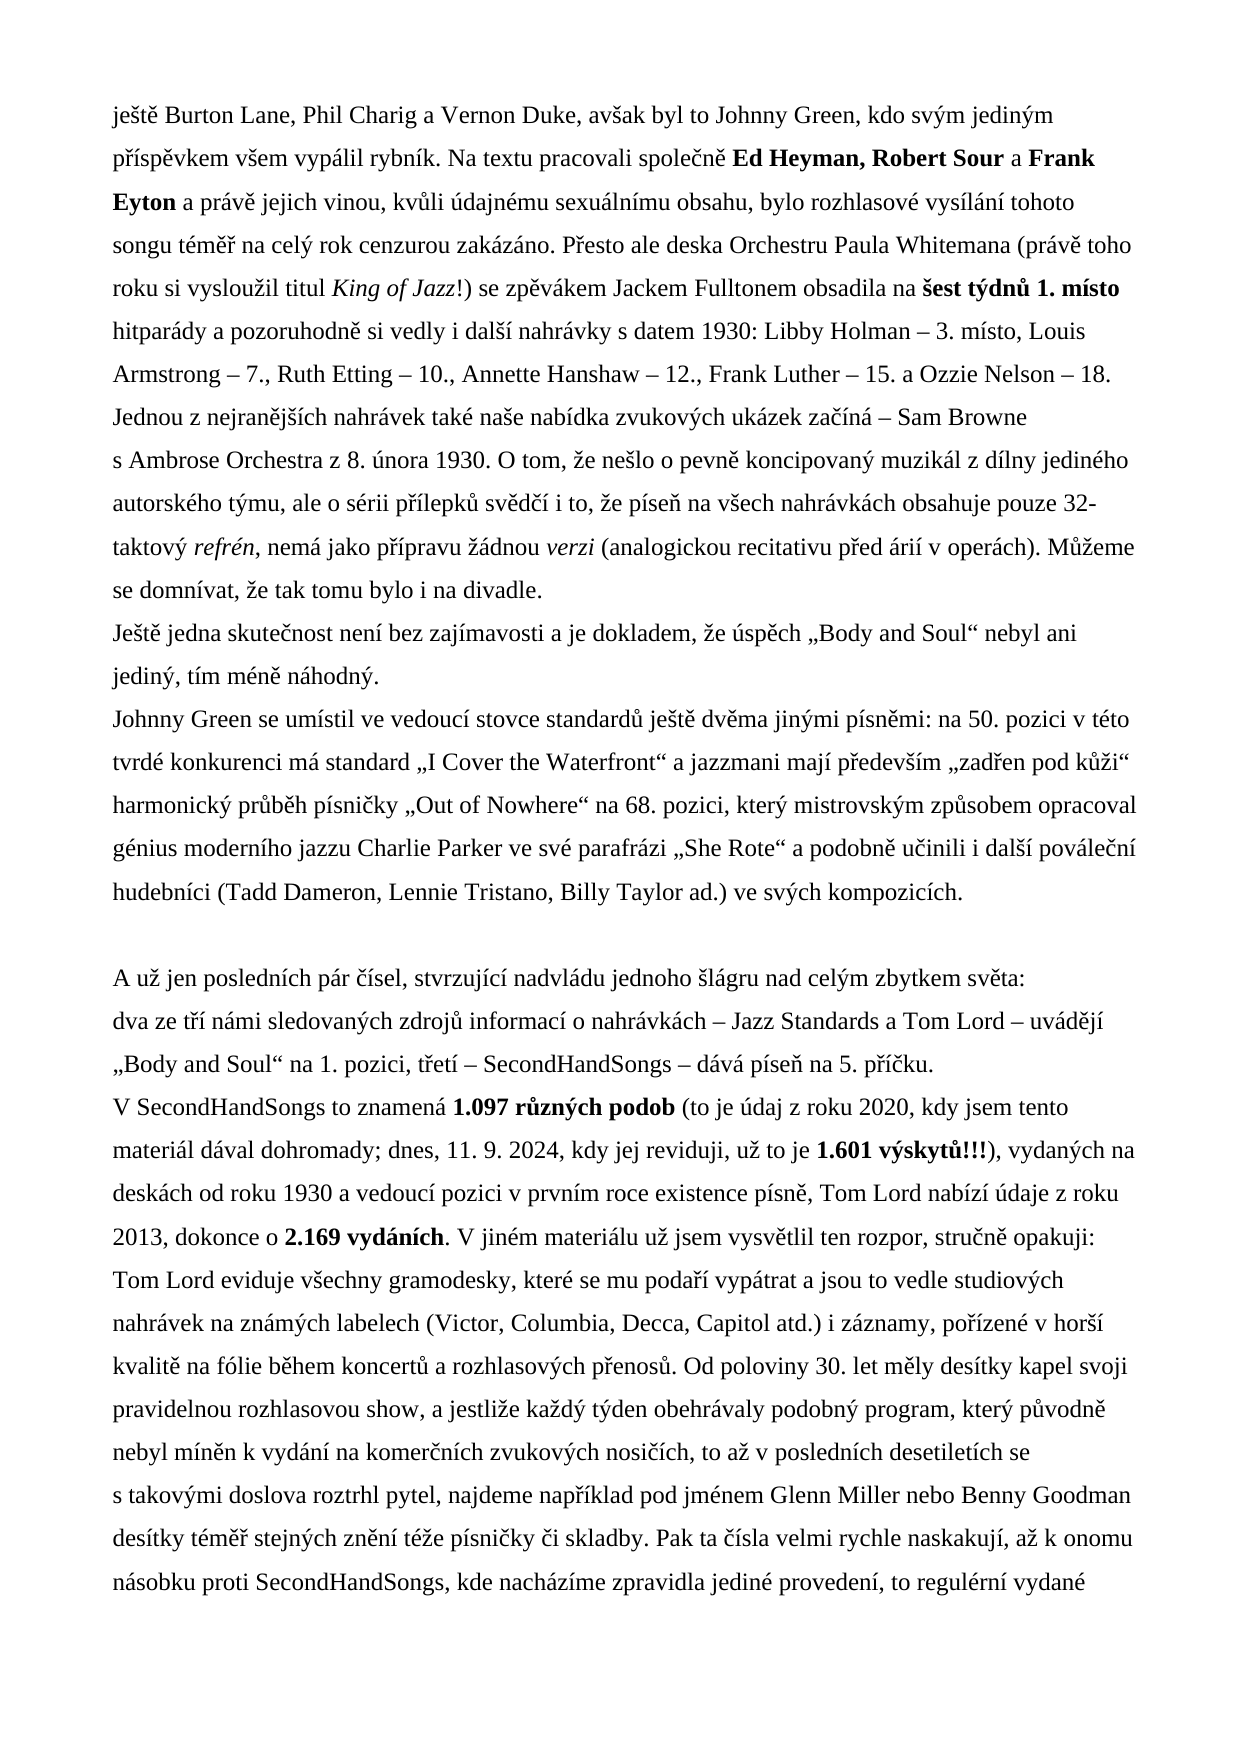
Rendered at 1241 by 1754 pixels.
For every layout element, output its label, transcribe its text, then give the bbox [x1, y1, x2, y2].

text Ještě jedna skutečnost není bez zajímavosti a je dokladem, že úspěch „Body and Soul“ nebyl ani jediný, tím méně náhodný. [112, 618, 1140, 690]
text dva ze tří námi sledovaných zdrojů informací o nahrávkách – Jazz Standards a Tom Lord – uvádějí „Body and Soul“ na 1. pozici, třetí – SecondHandSongs – dává píseň na 5. příčku. [112, 1006, 1140, 1078]
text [112, 1265, 1140, 1595]
text Jednou z nejranějších nahrávek také naše nabídka zvukových ukázek začíná – Sam Browne s Ambrose Orchestra z 8. února 1930. O tom, že nešlo o pevně koncipovaný muzikál z dílny jediného autorského týmu, ale o sérii přílepků svědčí i to, že píseň na všech nahrávkách obsahuje pouze 32-taktový refrén, nemá jako přípravu žádnou verzi (analogickou recitativu před árií v operách). Můžeme se domnívat, že tak tomu bylo i na divadle. [112, 402, 1140, 603]
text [112, 100, 1140, 388]
text A už jen posledních pár čísel, stvrzující nadvládu jednoho šlágru nad celým zbytkem světa: [112, 963, 1140, 992]
text Johnny Green se umístil ve vedoucí stovce standardů ještě dvěma jinými písněmi: na 50. pozici v této tvrdé konkurenci má standard „I Cover the Waterfront“ a jazzmani mají především „zadřen pod kůži“ harmonický průběh písničky „Out of Nowhere“ na 68. pozici, který mistrovským způsobem opracoval génius moderního jazzu Charlie Parker ve své parafrázi „She Rote“ a podobně učinili i další pováleční hudebníci (Tadd Dameron, Lennie Tristano, Billy Taylor ad.) ve svých kompozicích. [112, 704, 1140, 905]
text V SecondHandSongs to znamená 1.097 různých podob (to je údaj z roku 2020, kdy jsem tento materiál dával dohromady; dnes, 11. 9. 2024, kdy jej reviduji, už to je 1.601 výskytů!!!), vydaných na deskách od roku 1930 a vedoucí pozici v prvním roce existence písně, Tom Lord nabízí údaje z roku 2013, dokonce o 2.169 vydáních. V jiném materiálu už jsem vysvětlil ten rozpor, stručně opakuji: [112, 1092, 1140, 1250]
